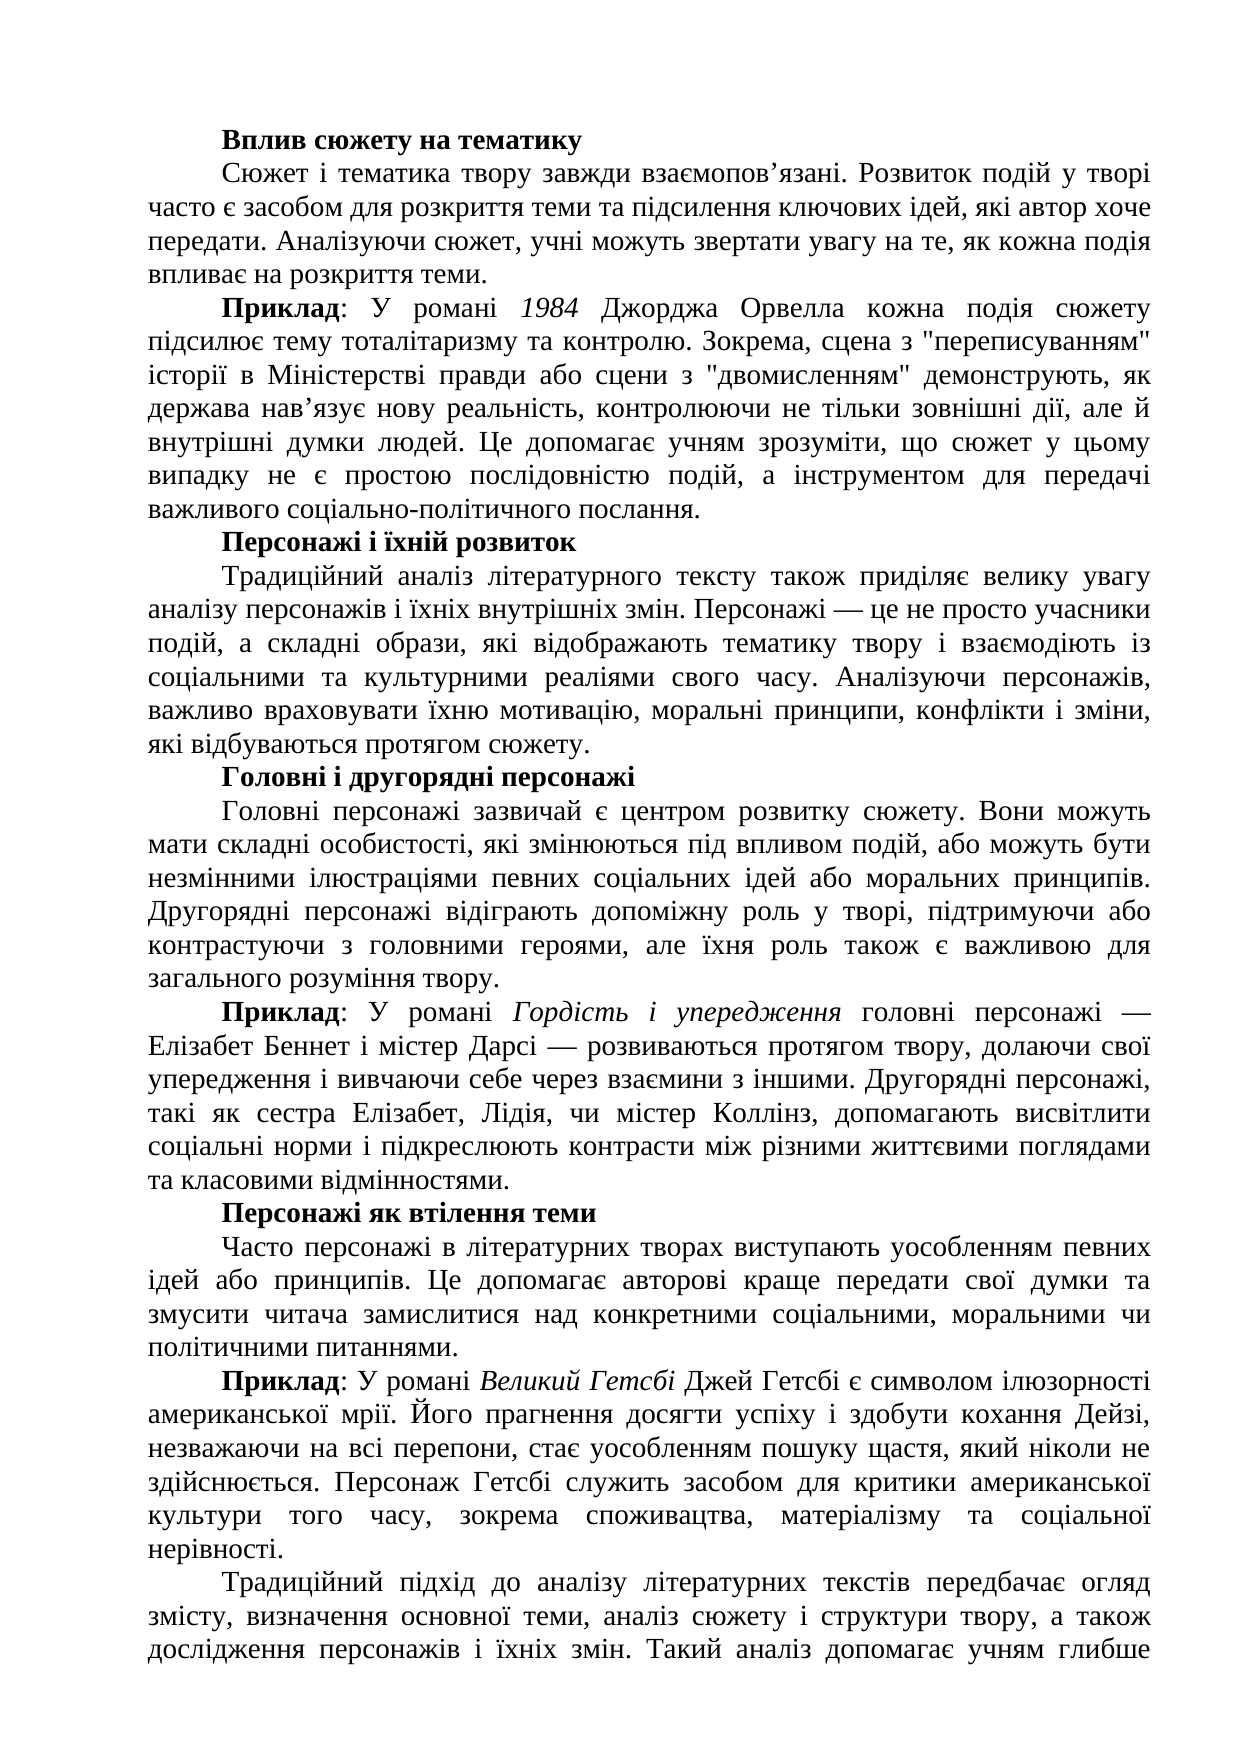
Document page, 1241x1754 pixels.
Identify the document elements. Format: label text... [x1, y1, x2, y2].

text Вплив сюжету на тематику [148, 122, 1152, 156]
text Часто персонажі в літературних творах виступають уособленням певних ідей або принципів. Це допомагає авторові краще передати свої думки та змусити читача замислитися над конкретними соціальними, моральними чи політичними питаннями. [148, 1229, 1152, 1363]
text Персонажі як втілення теми [148, 1195, 1152, 1229]
text Головні персонажі зазвичай є центром розвитку сюжету. Вони можуть мати складні особистості, які змінюються під впливом подій, або можуть бути незмінними ілюстраціями певних соціальних ідей або моральних принципів. Другорядні персонажі відіграють допоміжну роль у творі, підтримуючи або контрастуючи з головними героями, але їхня роль також є важливою для загального розуміння твору. [148, 793, 1152, 994]
text Головні і другорядні персонажі [148, 759, 1152, 793]
text Приклад: У романі 1984 Джорджа Орвелла кожна подія сюжету підсилює тему тоталітаризму та контролю. Зокрема, сцена з "переписуванням" історії в Міністерстві правди або сцени з "двомисленням" демонструють, як держава нав’язує нову реальність, контролюючи не тільки зовнішні дії, але й внутрішні думки людей. Це допомагає учням зрозуміти, що сюжет у цьому випадку не є простою послідовністю подій, а інструментом для передачі важливого соціально-політичного послання. [148, 290, 1152, 524]
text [148, 1564, 1152, 1665]
text Приклад: У романі Великий Гетсбі Джей Гетсбі є символом ілюзорності американської мрії. Його прагнення досягти успіху і здобути кохання Дейзі, незважаючи на всі перепони, стає уособленням пошуку щастя, який ніколи не здійснюється. Персонаж Гетсбі служить засобом для критики американської культури того часу, зокрема споживацтва, матеріалізму та соціальної нерівності. [148, 1363, 1152, 1564]
text Традиційний аналіз літературного тексту також приділяє велику увагу аналізу персонажів і їхніх внутрішніх змін. Персонажі — це не просто учасники подій, а складні образи, які відображають тематику твору і взаємодіють із соціальними та культурними реаліями свого часу. Аналізуючи персонажів, важливо враховувати їхню мотивацію, моральні принципи, конфлікти і зміни, які відбуваються протягом сюжету. [148, 558, 1152, 759]
text Сюжет і тематика твору завжди взаємопов’язані. Розвиток подій у творі часто є засобом для розкриття теми та підсилення ключових ідей, які автор хоче передати. Аналізуючи сюжет, учні можуть звертати увагу на те, як кожна подія впливає на розкриття теми. [148, 156, 1152, 290]
text Персонажі і їхній розвиток [148, 524, 1152, 558]
text Приклад: У романі Гордість і упередження головні персонажі — Елізабет Беннет і містер Дарсі — розвиваються протягом твору, долаючи свої упередження і вивчаючи себе через взаємини з іншими. Другорядні персонажі, такі як сестра Елізабет, Лідія, чи містер Коллінз, допомагають висвітлити соціальні норми і підкреслюють контрасти між різними життєвими поглядами та класовими відмінностями. [148, 994, 1152, 1195]
